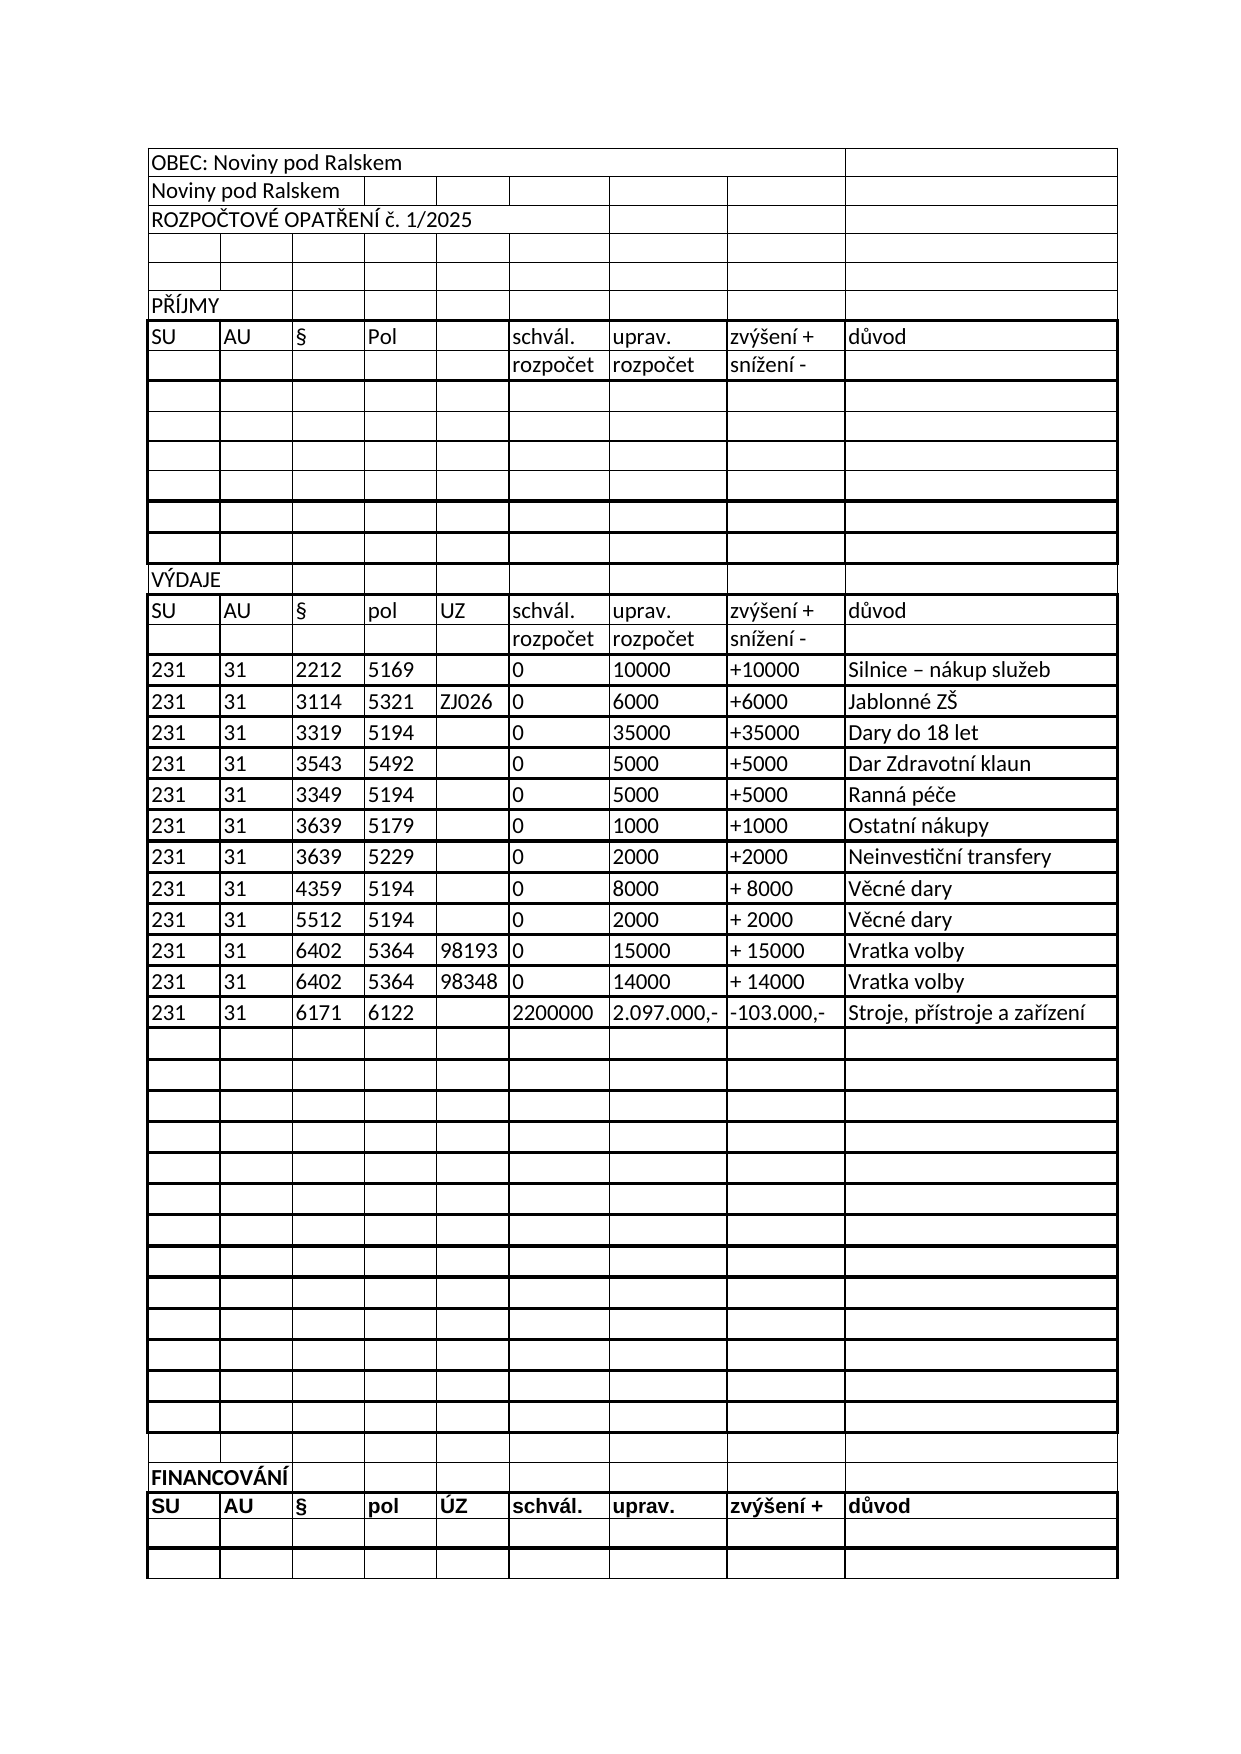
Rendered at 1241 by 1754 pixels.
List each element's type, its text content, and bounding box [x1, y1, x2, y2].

table_cell [293, 351, 364, 378]
table_cell [846, 1434, 1117, 1462]
table_cell [293, 442, 364, 470]
table_cell SU [149, 322, 219, 350]
table_cell zvýšení + [728, 1494, 844, 1518]
table_cell [510, 1123, 609, 1151]
table_cell [728, 1248, 844, 1275]
table_cell [221, 263, 292, 290]
table_cell 31 [221, 780, 292, 808]
table_cell +35000 [728, 718, 844, 746]
table_cell 231 [149, 811, 219, 839]
table_cell [437, 1029, 508, 1057]
table_cell 5194 [365, 718, 436, 746]
table_cell 3639 [293, 811, 364, 839]
table_cell [293, 1123, 364, 1151]
table_cell [437, 1403, 508, 1431]
table_header [437, 149, 509, 176]
table_cell [221, 1403, 292, 1431]
table_cell [610, 263, 727, 290]
table_cell [293, 471, 364, 499]
table_cell 3114 [293, 687, 364, 715]
table_cell [365, 565, 436, 593]
table_cell [610, 412, 726, 440]
table_cell [728, 1123, 844, 1151]
table_cell [437, 1341, 508, 1369]
table_cell [437, 1185, 508, 1213]
table_cell [365, 625, 436, 652]
table_cell [149, 1279, 219, 1307]
table_cell 231 [149, 656, 219, 684]
table_cell -103.000,- [728, 998, 844, 1026]
table_cell AU [221, 596, 292, 624]
table_cell snížení - [728, 351, 844, 378]
table_cell +5000 [728, 780, 844, 808]
table_cell [437, 998, 508, 1026]
table_cell 31 [221, 905, 292, 933]
table_cell [365, 1434, 436, 1462]
table_cell Pol [365, 322, 436, 350]
table_cell 231 [149, 843, 219, 871]
table_cell [149, 1154, 219, 1182]
table_cell 8000 [610, 874, 726, 902]
table_cell [728, 1185, 844, 1213]
table_cell [846, 206, 1117, 233]
table_cell Jablonné ZŠ [846, 687, 1116, 715]
table_cell ZJ026 [437, 687, 508, 715]
table_cell [510, 263, 609, 290]
table_cell [365, 1550, 436, 1578]
table_cell VÝDAJE [149, 565, 292, 593]
table_cell [365, 1341, 436, 1369]
table_cell [221, 1092, 292, 1120]
table_cell [510, 382, 609, 411]
table_cell +5000 [728, 749, 844, 777]
table_cell [846, 1248, 1116, 1275]
table_cell [437, 718, 508, 746]
table_cell [510, 1029, 609, 1057]
table_cell 0 [510, 936, 609, 964]
table_cell [610, 1029, 726, 1057]
table_cell [510, 1154, 609, 1182]
table_cell +1000 [728, 811, 844, 839]
table_cell [293, 503, 364, 531]
table_cell [510, 1434, 609, 1462]
table_cell 3319 [293, 718, 364, 746]
table_cell [728, 206, 845, 233]
table_cell [728, 1434, 845, 1462]
table_cell [365, 1123, 436, 1151]
table_cell [510, 1519, 609, 1546]
table_cell [437, 503, 508, 531]
table_cell [149, 1123, 219, 1151]
table_cell [610, 382, 726, 411]
table_cell UZ [437, 596, 508, 624]
table_cell 31 [221, 811, 292, 839]
table_cell [149, 1372, 219, 1400]
table_cell + 14000 [728, 967, 844, 995]
table_cell [437, 1519, 508, 1546]
table_cell [510, 1341, 609, 1369]
table_cell 231 [149, 998, 219, 1026]
table_cell [510, 177, 609, 205]
table_cell [365, 1029, 436, 1057]
table_cell schvál. [510, 596, 609, 624]
table_cell [293, 412, 364, 440]
table_cell [728, 565, 845, 593]
table_cell [365, 503, 436, 531]
table_cell 2000 [610, 843, 726, 871]
table_cell 3543 [293, 749, 364, 777]
table_cell 6402 [293, 967, 364, 995]
table_header [846, 149, 1117, 176]
table_cell [149, 1061, 219, 1088]
table_cell důvod [846, 596, 1116, 624]
table_cell [221, 442, 292, 470]
table_cell [846, 1216, 1116, 1244]
table_cell + 15000 [728, 936, 844, 964]
table_cell [846, 1123, 1116, 1151]
table_cell Věcné dary [846, 874, 1116, 902]
table_cell [510, 234, 609, 262]
table_cell [293, 1029, 364, 1057]
table_cell 31 [221, 843, 292, 871]
table_cell [365, 471, 436, 499]
table_cell [610, 1216, 726, 1244]
table_cell [221, 351, 292, 378]
table_cell [728, 1092, 844, 1120]
table_cell [437, 1279, 508, 1307]
table_cell [728, 234, 845, 262]
table_cell [221, 1154, 292, 1182]
table_cell [610, 1061, 726, 1088]
table_cell [610, 234, 727, 262]
table_cell [728, 534, 844, 562]
table_cell + 2000 [728, 905, 844, 933]
table_cell [610, 1550, 726, 1578]
table_cell 0 [510, 843, 609, 871]
table_cell [728, 1216, 844, 1244]
table_cell 31 [221, 874, 292, 902]
table_cell snížení - [728, 625, 844, 652]
table_cell [293, 1248, 364, 1275]
table_cell důvod [846, 1494, 1116, 1518]
table_header OBEC: Noviny pod Ralskem [149, 149, 437, 176]
table_cell [293, 234, 364, 262]
table_cell 5364 [365, 967, 436, 995]
table_cell 31 [221, 718, 292, 746]
table_cell [846, 1029, 1116, 1057]
table_cell [610, 534, 726, 562]
table_cell 3349 [293, 780, 364, 808]
table_cell SU [149, 596, 219, 624]
table_cell [221, 1372, 292, 1400]
table_cell [437, 1434, 509, 1462]
table_cell [610, 177, 727, 205]
table_cell 0 [510, 749, 609, 777]
table_cell [437, 1550, 508, 1578]
table_cell 5492 [365, 749, 436, 777]
table_cell [293, 1185, 364, 1213]
table_cell [510, 1092, 609, 1120]
table_cell [610, 565, 727, 593]
table_cell [846, 351, 1116, 378]
table_cell [293, 625, 364, 652]
table_cell [293, 1310, 364, 1338]
table_cell [610, 1154, 726, 1182]
table_cell 31 [221, 998, 292, 1026]
table_cell [846, 1310, 1116, 1338]
table_cell 5364 [365, 936, 436, 964]
table_cell [293, 1434, 364, 1462]
table_cell [610, 1463, 727, 1491]
table_cell [293, 1279, 364, 1307]
table_cell [846, 412, 1116, 440]
table_cell [437, 442, 508, 470]
table_header [609, 149, 727, 176]
table_cell Vratka volby [846, 967, 1116, 995]
table_cell [437, 874, 508, 902]
table_cell [437, 1248, 508, 1275]
table_cell [846, 565, 1117, 593]
table_cell [149, 382, 219, 411]
table_cell [365, 1185, 436, 1213]
table_cell [610, 471, 726, 499]
table_cell [846, 1463, 1117, 1491]
table_cell [365, 1279, 436, 1307]
table_cell [149, 471, 219, 499]
table_cell [437, 263, 509, 290]
table_cell Ranná péče [846, 780, 1116, 808]
table_cell [221, 1519, 292, 1546]
table_cell [149, 1029, 219, 1057]
table_cell 5179 [365, 811, 436, 839]
table_cell [149, 351, 219, 378]
table_cell [846, 1341, 1116, 1369]
table_cell [728, 1341, 844, 1369]
table_cell [149, 503, 219, 531]
table_cell [728, 1550, 844, 1578]
table_cell 5194 [365, 905, 436, 933]
table_cell [437, 412, 508, 440]
table_cell [610, 442, 726, 470]
table_cell [728, 382, 844, 411]
table_cell Ostatní nákupy [846, 811, 1116, 839]
table_cell [510, 1216, 609, 1244]
table_cell [293, 1463, 364, 1491]
table_cell [365, 1463, 436, 1491]
table_cell [365, 382, 436, 411]
table_cell [728, 1154, 844, 1182]
table_cell 2200000 [510, 998, 609, 1026]
table_cell [437, 177, 509, 205]
table_cell [149, 1519, 219, 1546]
table_cell 5512 [293, 905, 364, 933]
table_cell [728, 471, 844, 499]
table_cell rozpočet [510, 351, 609, 378]
table_cell 231 [149, 936, 219, 964]
table_cell [846, 1185, 1116, 1213]
table_cell [221, 412, 292, 440]
table_header [509, 149, 609, 176]
table_cell [221, 234, 292, 262]
table_cell [365, 234, 436, 262]
table_cell [293, 565, 364, 593]
table_cell 1000 [610, 811, 726, 839]
table_cell [365, 534, 436, 562]
table_cell [846, 382, 1116, 411]
table_cell 3639 [293, 843, 364, 871]
table_cell PŘÍJMY [149, 291, 292, 319]
table_cell [846, 1092, 1116, 1120]
table_cell pol [365, 596, 436, 624]
table_cell 5169 [365, 656, 436, 684]
table_cell AU [221, 322, 292, 350]
table_cell [437, 534, 508, 562]
table_cell [365, 1248, 436, 1275]
table_cell [437, 625, 508, 652]
table_cell 14000 [610, 967, 726, 995]
table_cell [149, 1434, 220, 1462]
table_cell [510, 503, 609, 531]
table_cell 5321 [365, 687, 436, 715]
table_cell [610, 1092, 726, 1120]
table_cell [437, 1154, 508, 1182]
table_cell [437, 1061, 508, 1088]
table_cell [846, 471, 1116, 499]
table_cell +10000 [728, 656, 844, 684]
table_cell 0 [510, 967, 609, 995]
table_cell [437, 780, 508, 808]
table_cell uprav. [610, 596, 726, 624]
table_cell zvýšení + [728, 322, 844, 350]
table_cell [149, 1216, 219, 1244]
table_cell 6402 [293, 936, 364, 964]
table_cell [293, 1216, 364, 1244]
table_cell [510, 1403, 609, 1431]
table_cell [846, 1550, 1116, 1578]
table_cell 231 [149, 874, 219, 902]
table_header [727, 149, 845, 176]
table_cell [510, 1279, 609, 1307]
table_cell uprav. [610, 322, 726, 350]
table_cell [846, 1279, 1116, 1307]
table_cell [728, 1279, 844, 1307]
table_cell [728, 1519, 844, 1546]
table_cell [365, 1092, 436, 1120]
table_cell [149, 1403, 219, 1431]
table_cell [365, 177, 436, 205]
table_cell [728, 263, 845, 290]
table_cell AU [221, 1494, 292, 1518]
table_cell [510, 565, 609, 593]
table_cell 6171 [293, 998, 364, 1026]
table_cell [365, 1061, 436, 1088]
table_cell [221, 534, 292, 562]
table_cell +2000 [728, 843, 844, 871]
table_cell 35000 [610, 718, 726, 746]
table_cell § [293, 596, 364, 624]
table_cell [149, 1185, 219, 1213]
table_cell [293, 1092, 364, 1120]
table_cell [728, 1372, 844, 1400]
table_cell [728, 442, 844, 470]
table_cell zvýšení + [728, 596, 844, 624]
table_cell [437, 291, 509, 319]
table_cell 5229 [365, 843, 436, 871]
table_cell [510, 442, 609, 470]
table_cell [149, 625, 219, 652]
table_cell [846, 1154, 1116, 1182]
table_cell [610, 1279, 726, 1307]
table_cell 6000 [610, 687, 726, 715]
table_cell 31 [221, 749, 292, 777]
table_cell [365, 351, 436, 378]
table_cell [437, 234, 509, 262]
table_cell [293, 291, 364, 319]
table_cell ROZPOČTOVÉ OPATŘENÍ č. 1/2025 [149, 206, 609, 233]
table_cell [728, 503, 844, 531]
table_cell [846, 534, 1116, 562]
table_cell ÚZ [437, 1494, 508, 1518]
table_cell [293, 1403, 364, 1431]
table_cell [510, 1248, 609, 1275]
table_cell 98348 [437, 967, 508, 995]
table_cell 5194 [365, 874, 436, 902]
table_cell [149, 442, 219, 470]
table_cell [728, 291, 845, 319]
table_cell rozpočet [510, 625, 609, 652]
table_cell [149, 1550, 219, 1578]
table_cell [846, 625, 1116, 652]
table_cell Stroje, přístroje a zařízení [846, 998, 1116, 1026]
table_cell [221, 1550, 292, 1578]
table_cell [437, 749, 508, 777]
table_cell 5000 [610, 780, 726, 808]
table_cell Věcné dary [846, 905, 1116, 933]
table_cell [510, 471, 609, 499]
table_cell [510, 1550, 609, 1578]
table_cell 0 [510, 811, 609, 839]
table_cell 231 [149, 780, 219, 808]
table_cell [293, 1372, 364, 1400]
table_cell [221, 471, 292, 499]
table_cell 2000 [610, 905, 726, 933]
table_cell [510, 1372, 609, 1400]
table_cell [610, 206, 727, 233]
table_cell [610, 1123, 726, 1151]
table_cell [437, 1216, 508, 1244]
table_cell [221, 1216, 292, 1244]
table_cell 231 [149, 905, 219, 933]
table_cell [293, 1519, 364, 1546]
table_cell [846, 442, 1116, 470]
table_cell [293, 263, 364, 290]
table_cell [221, 1279, 292, 1307]
table_cell [293, 1154, 364, 1182]
table_cell [437, 1092, 508, 1120]
table_cell 31 [221, 967, 292, 995]
table_cell schvál. [510, 322, 609, 350]
table_cell uprav. [610, 1494, 726, 1518]
table_cell [510, 291, 609, 319]
table_cell +6000 [728, 687, 844, 715]
table_cell [365, 1403, 436, 1431]
table_cell [510, 1185, 609, 1213]
table_cell [221, 503, 292, 531]
table_cell [221, 1061, 292, 1088]
table_cell [365, 1310, 436, 1338]
table_cell rozpočet [610, 625, 726, 652]
table_cell [365, 1372, 436, 1400]
table_cell 0 [510, 718, 609, 746]
table_cell [221, 1341, 292, 1369]
table_cell 98193 [437, 936, 508, 964]
table_cell [221, 625, 292, 652]
table_cell [365, 263, 436, 290]
table_cell 0 [510, 905, 609, 933]
table_cell [610, 1310, 726, 1338]
table_cell [510, 1061, 609, 1088]
table_cell [293, 382, 364, 411]
table_cell [437, 905, 508, 933]
table_cell [846, 1519, 1116, 1546]
table_cell [437, 1310, 508, 1338]
table_cell [293, 1061, 364, 1088]
table_cell [728, 412, 844, 440]
table_cell Silnice – nákup služeb [846, 656, 1116, 684]
table_cell [728, 177, 845, 205]
table_cell [365, 412, 436, 440]
table_cell 2.097.000,- [610, 998, 726, 1026]
table_cell [149, 1248, 219, 1275]
table_cell Neinvestiční transfery [846, 843, 1116, 871]
table_cell pol [365, 1494, 436, 1518]
table_cell 0 [510, 687, 609, 715]
table_cell [221, 1248, 292, 1275]
table_cell [610, 291, 727, 319]
table_cell [293, 1341, 364, 1369]
table_cell Vratka volby [846, 936, 1116, 964]
table_cell [437, 1372, 508, 1400]
table_cell [437, 565, 509, 593]
table_cell § [293, 322, 364, 350]
table_cell [221, 1029, 292, 1057]
table_cell [437, 811, 508, 839]
table_cell [610, 503, 726, 531]
table_cell 0 [510, 874, 609, 902]
table_cell [437, 322, 508, 350]
table_cell [846, 1061, 1116, 1088]
table_cell [610, 1341, 726, 1369]
table_cell [728, 1061, 844, 1088]
table_cell [610, 1403, 726, 1431]
table_cell [437, 1123, 508, 1151]
table_cell [610, 1434, 727, 1462]
table_cell [610, 1519, 726, 1546]
table_cell [846, 503, 1116, 531]
table_cell 31 [221, 936, 292, 964]
table_cell důvod [846, 322, 1116, 350]
table_cell Dar Zdravotní klaun [846, 749, 1116, 777]
table_cell [221, 1310, 292, 1338]
table_cell rozpočet [610, 351, 726, 378]
table_cell [610, 1248, 726, 1275]
table_cell 5000 [610, 749, 726, 777]
table_cell Noviny pod Ralskem [149, 177, 364, 205]
table_cell 4359 [293, 874, 364, 902]
table_cell [510, 1463, 609, 1491]
table_cell [610, 1185, 726, 1213]
table_cell 231 [149, 749, 219, 777]
table_cell [846, 291, 1117, 319]
table_cell [846, 1403, 1116, 1431]
table_cell [365, 442, 436, 470]
table_cell 2212 [293, 656, 364, 684]
table_cell + 8000 [728, 874, 844, 902]
table_cell [728, 1310, 844, 1338]
table_cell [846, 234, 1117, 262]
table_cell [437, 843, 508, 871]
table_cell [149, 263, 220, 290]
table_cell [221, 382, 292, 411]
table_cell [293, 534, 364, 562]
table_cell [437, 382, 508, 411]
table_cell [149, 234, 220, 262]
table_cell 31 [221, 687, 292, 715]
table_cell [728, 1463, 845, 1491]
table_cell [365, 1519, 436, 1546]
table_cell Dary do 18 let [846, 718, 1116, 746]
table_cell [365, 291, 436, 319]
table_cell [293, 1550, 364, 1578]
table_cell FINANCOVÁNÍ [149, 1463, 292, 1491]
table_cell [437, 656, 508, 684]
table_cell schvál. [510, 1494, 609, 1518]
table_cell § [293, 1494, 364, 1518]
table_cell [149, 534, 219, 562]
table_cell [846, 177, 1117, 205]
table_cell [437, 471, 508, 499]
table_cell [846, 1372, 1116, 1400]
table_cell 231 [149, 967, 219, 995]
table_cell [610, 1372, 726, 1400]
table_cell [510, 534, 609, 562]
table_cell [221, 1123, 292, 1151]
table_cell [149, 1341, 219, 1369]
table_cell 231 [149, 718, 219, 746]
table_cell [149, 1092, 219, 1120]
table_cell [437, 1463, 509, 1491]
table_cell 6122 [365, 998, 436, 1026]
table_cell 31 [221, 656, 292, 684]
table_cell [510, 412, 609, 440]
table_cell [365, 1154, 436, 1182]
table_cell [728, 1029, 844, 1057]
table_cell [149, 1310, 219, 1338]
table_cell 0 [510, 780, 609, 808]
table_cell 10000 [610, 656, 726, 684]
table_cell [149, 412, 219, 440]
table_cell [221, 1434, 292, 1462]
table_cell 5194 [365, 780, 436, 808]
table_cell [365, 1216, 436, 1244]
table_cell SU [149, 1494, 219, 1518]
table_cell [437, 351, 508, 378]
table_cell [846, 263, 1117, 290]
table_cell [221, 1185, 292, 1213]
table_cell [728, 1403, 844, 1431]
table_cell [510, 1310, 609, 1338]
table_cell 0 [510, 656, 609, 684]
table_cell 15000 [610, 936, 726, 964]
table_cell 231 [149, 687, 219, 715]
